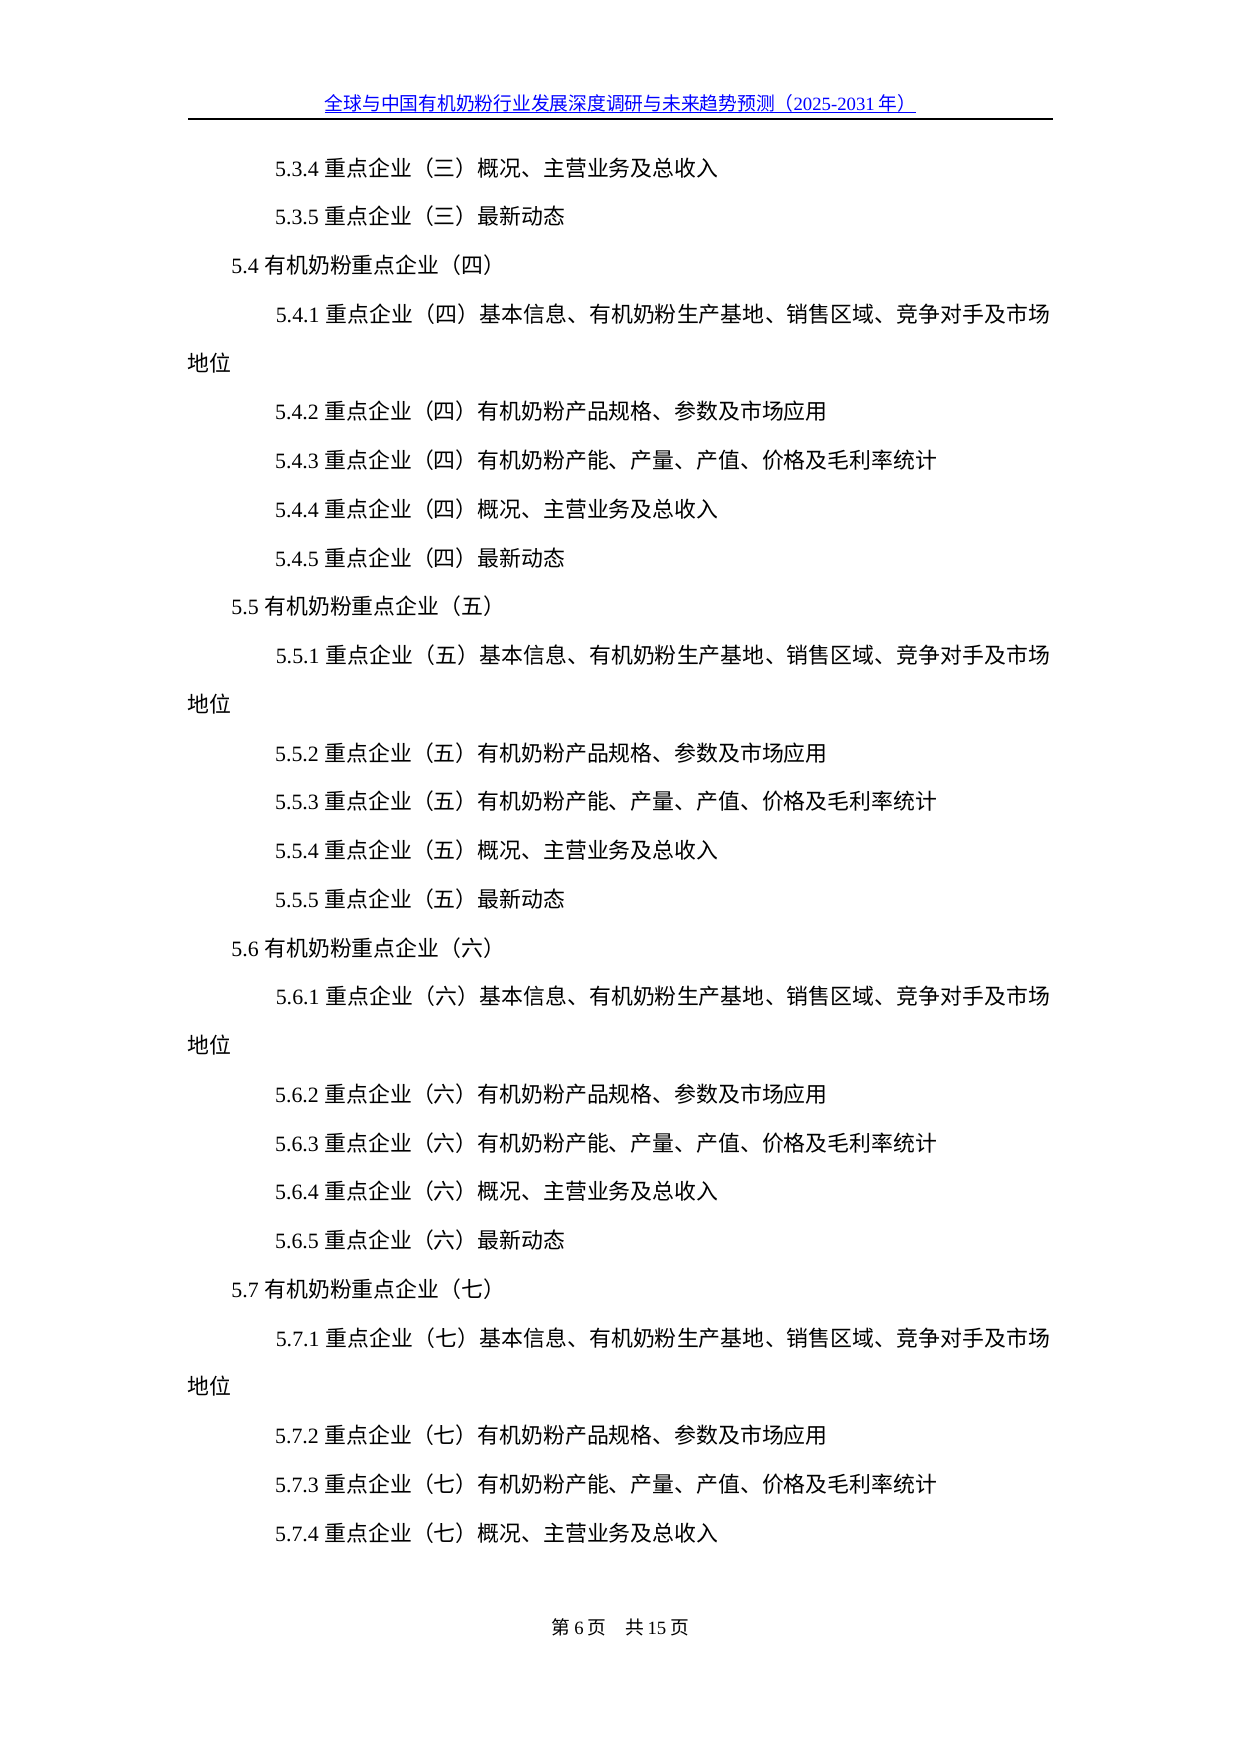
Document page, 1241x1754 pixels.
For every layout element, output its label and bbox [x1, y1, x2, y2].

text [187, 150, 1053, 1548]
